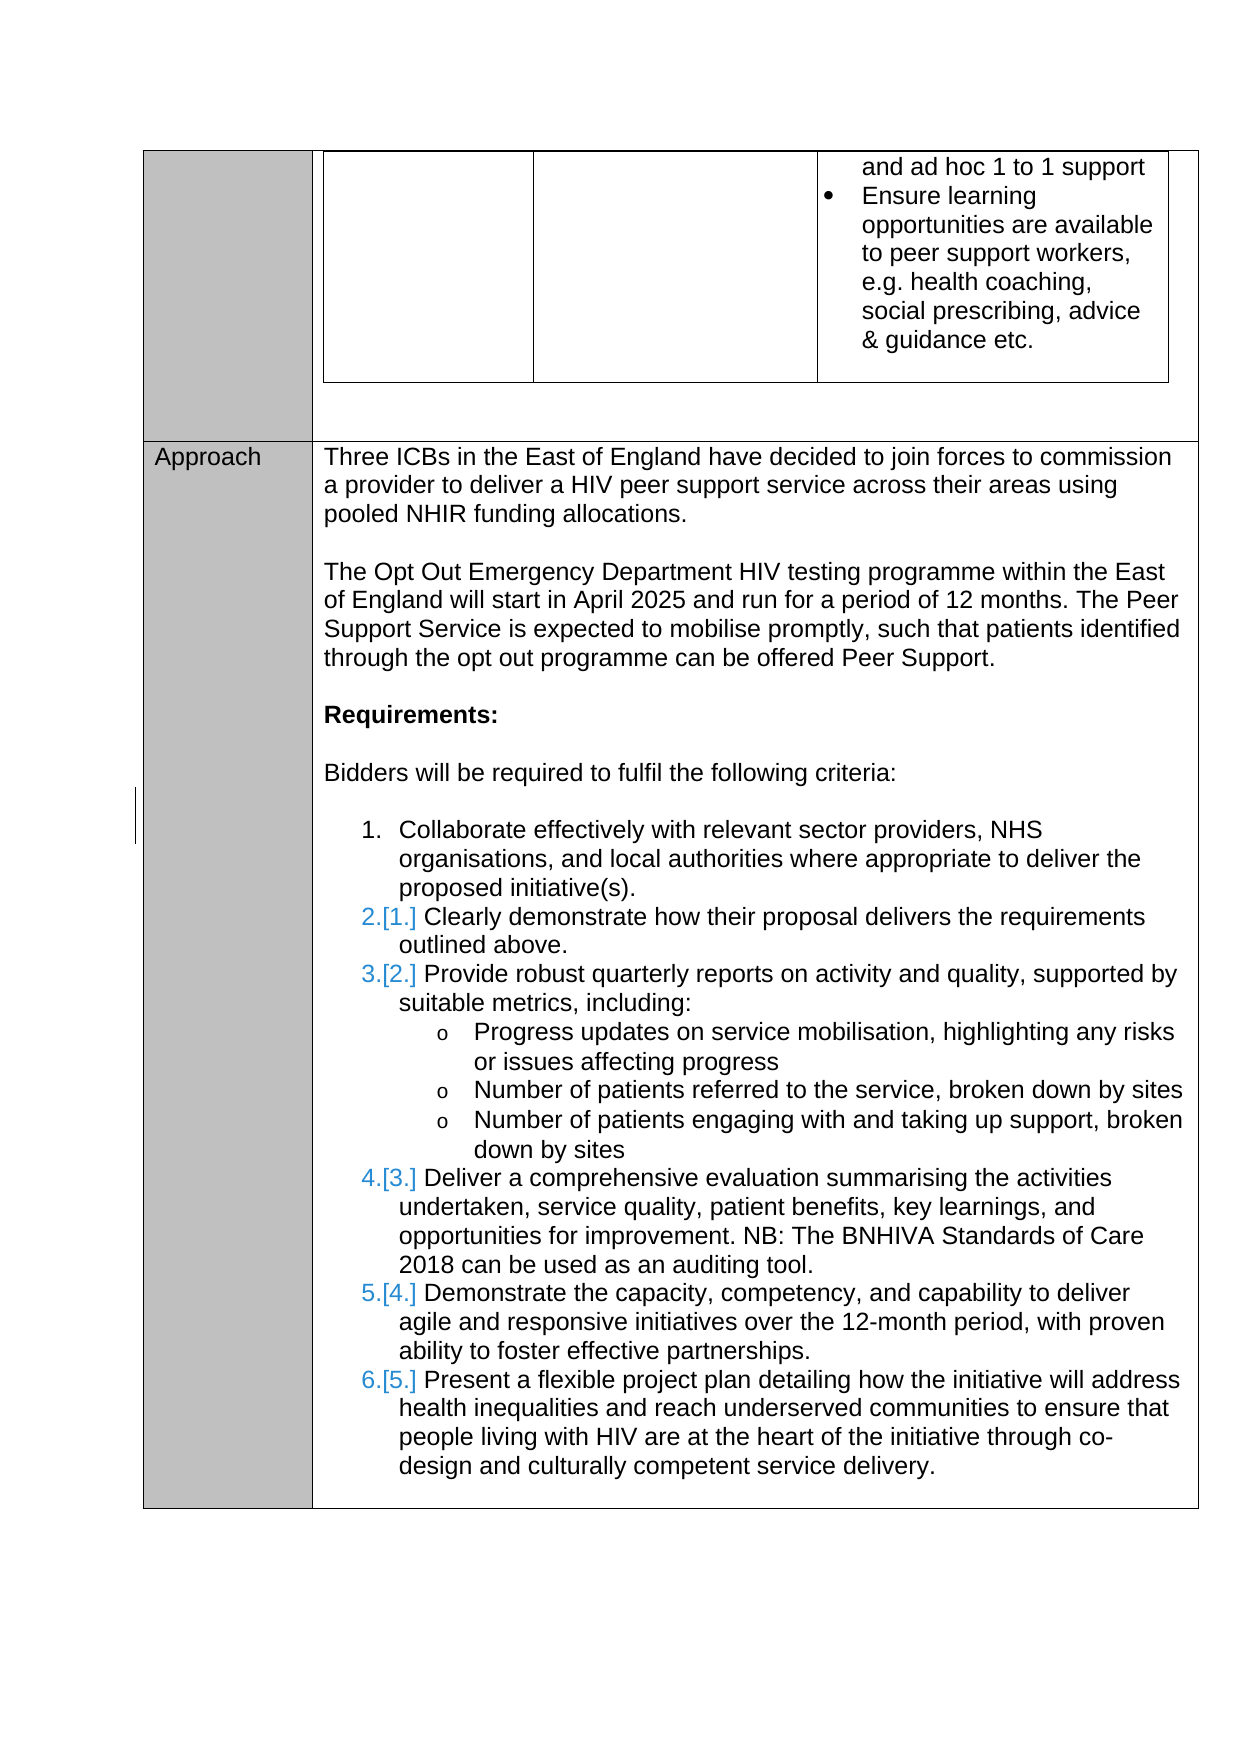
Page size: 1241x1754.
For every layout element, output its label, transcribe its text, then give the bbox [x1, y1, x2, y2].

table_cell The grant will enable the following service to be delivered: [313, 151, 1198, 441]
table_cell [144, 151, 312, 441]
table_cell Approach [144, 442, 312, 1508]
table_cell Three ICBs in the East of England have decided to join forces to commission a provider to deliver a HIV peer support service across their areas using pooled NHIR funding allocations. The Opt Out Emergency Department HIV testing programme within the East of England will start in April 2025 and run for a period of 12 months. The Peer Support Service is expected to mobilise promptly, such that patients identified through the opt out programme can be offered Peer Support. Requirements: Bidders will be required to fulfil the following criteria: Collaborate effectively with relevant sector providers, NHS organisations, and local authorities where appropriate to deliver the proposed initiative(s). Clearly demonstrate how their proposal delivers the requirements outlined above. Provide robust quarterly reports on activity and quality, supported by suitable metrics, including: Progress updates on service mobilisation, highlighting any risks or issues affecting progress Number of patients referred to the service, broken down by sites Number of patients engaging with and taking up support, broken down by sites Deliver a comprehensive evaluation summarising the activities undertaken, service quality, patient benefits, key learnings, and opportunities for improvement. NB: The BNHIVA Standards of Care 2018 can be used as an auditing tool. Demonstrate the capacity, competency, and capability to deliver agile and responsive initiatives over the 12-month period, with proven ability to foster effective partnerships. Present a flexible project plan detailing how the initiative will address health inequalities and reach underserved communities to ensure that people living with HIV are at the heart of the initiative through co-design and culturally competent service delivery. [313, 442, 1198, 1508]
